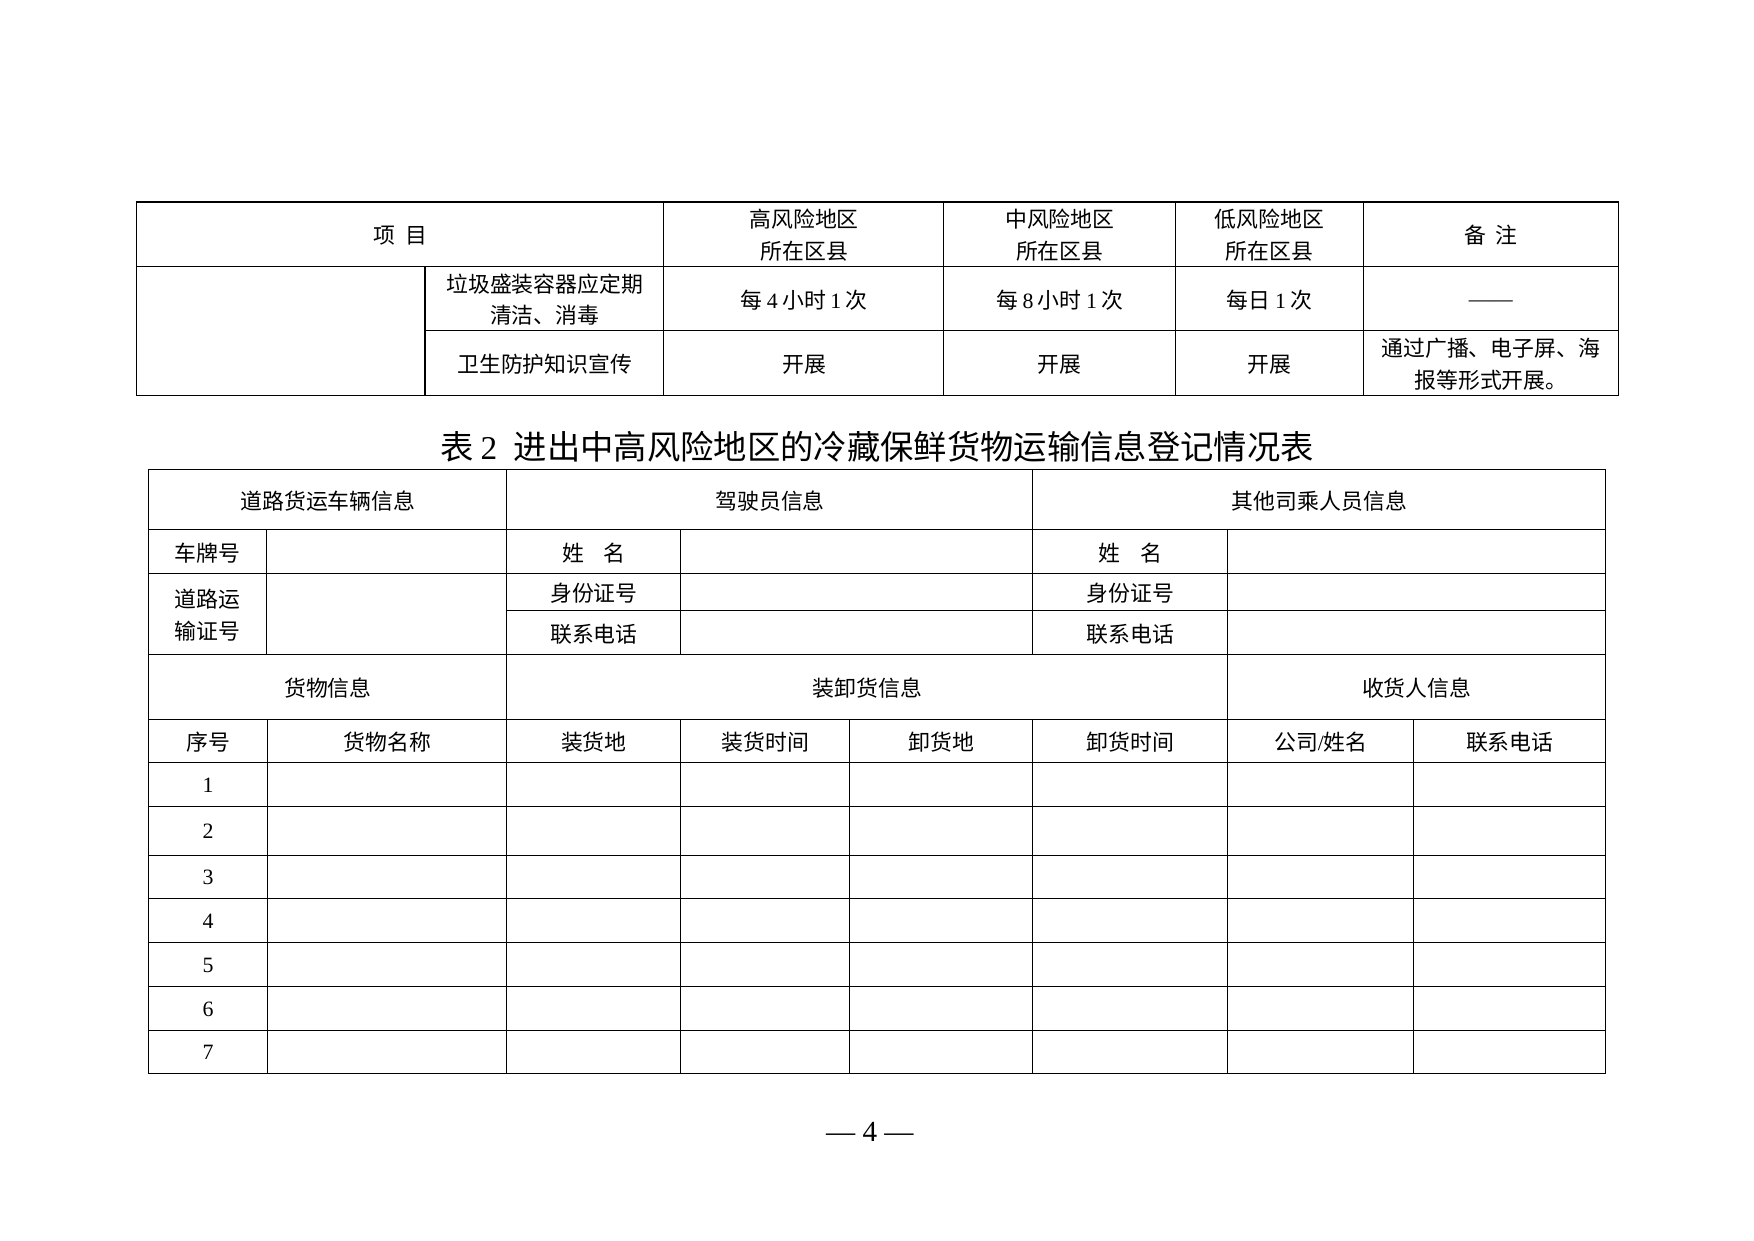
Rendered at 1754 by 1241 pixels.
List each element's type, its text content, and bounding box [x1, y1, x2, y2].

table_cell 每4小时1次 [664, 267, 943, 330]
table_cell 垃圾盛装容器应定期清洁、消毒 [426, 267, 663, 330]
text 表2 进出中高风险地区的冷藏保鲜货物运输信息登记情况表 [150, 421, 1604, 469]
table_cell [268, 856, 506, 898]
table_cell 联系电话 [507, 611, 680, 654]
table_cell [268, 763, 506, 806]
table_cell [1033, 856, 1227, 898]
table_cell 装货地 [507, 720, 680, 762]
table_cell 序号 [149, 720, 267, 762]
table_cell 货物名称 [268, 720, 506, 762]
table_cell [507, 763, 680, 806]
table_header 低风险地区 所在区县 [1176, 203, 1363, 266]
table_cell [1414, 899, 1605, 942]
table_cell 开展 [944, 331, 1175, 394]
table_cell [267, 574, 506, 654]
table_cell 通过广播、电子屏、海报等形式开展。 [1364, 331, 1618, 394]
table_cell [268, 1031, 506, 1073]
table_cell [850, 856, 1032, 898]
table_cell [681, 1031, 849, 1073]
table_cell [1228, 856, 1413, 898]
table_cell 每日1次 [1176, 267, 1363, 330]
table_cell 6 [149, 987, 267, 1029]
table_cell 5 [149, 943, 267, 986]
table_cell 身份证号 [1033, 574, 1227, 610]
table_header 项 目 [137, 203, 663, 266]
table_cell [681, 807, 849, 854]
table_cell 7 [149, 1031, 267, 1073]
table_cell [1033, 943, 1227, 986]
table_cell [1228, 943, 1413, 986]
table_cell 4 [149, 899, 267, 942]
table_cell [681, 943, 849, 986]
table_cell [267, 530, 506, 573]
table_cell [681, 611, 1032, 654]
table_cell 卫生防护知识宣传 [426, 331, 663, 394]
table_cell [268, 943, 506, 986]
table_cell [507, 943, 680, 986]
table_cell 2 [149, 807, 267, 854]
table_cell [681, 987, 849, 1029]
table_cell [850, 987, 1032, 1029]
table_cell 公司/姓名 [1228, 720, 1413, 762]
table_cell 货物信息 [149, 655, 506, 719]
table_cell [1033, 1031, 1227, 1073]
table_cell [1228, 530, 1605, 573]
table_cell [268, 807, 506, 854]
table_cell [1228, 987, 1413, 1029]
table_cell [681, 856, 849, 898]
table_cell [507, 1031, 680, 1073]
table_cell 开展 [1176, 331, 1363, 394]
table_cell [1414, 943, 1605, 986]
table_cell [1414, 807, 1605, 854]
table_cell [1033, 807, 1227, 854]
table_cell [1414, 856, 1605, 898]
table_cell 联系电话 [1033, 611, 1227, 654]
table_cell [507, 807, 680, 854]
table_cell 身份证号 [507, 574, 680, 610]
table_cell [850, 899, 1032, 942]
table_cell [507, 987, 680, 1029]
table_cell 联系电话 [1414, 720, 1605, 762]
table_cell [1228, 611, 1605, 654]
table_cell [681, 899, 849, 942]
table_cell [1414, 763, 1605, 806]
table_header 道路货运车辆信息 [149, 470, 506, 529]
table_cell [1228, 574, 1605, 610]
table_cell [507, 899, 680, 942]
table_cell [1414, 987, 1605, 1029]
table_cell 3 [149, 856, 267, 898]
table_cell [681, 574, 1032, 610]
table_cell [507, 856, 680, 898]
table_cell 姓 名 [507, 530, 680, 573]
table_cell 车牌号 [149, 530, 266, 573]
table_cell [681, 763, 849, 806]
table_cell 姓 名 [1033, 530, 1227, 573]
table_cell 装货时间 [681, 720, 849, 762]
table_cell [268, 987, 506, 1029]
table_cell 装卸货信息 [507, 655, 1227, 719]
table_header 其他司乘人员信息 [1033, 470, 1605, 529]
table_cell [1414, 1031, 1605, 1073]
table_cell —— [1364, 267, 1618, 330]
table_header 备 注 [1364, 203, 1618, 266]
table_cell [1228, 807, 1413, 854]
table_cell 道路运 输证号 [149, 574, 266, 654]
table_cell 收货人信息 [1228, 655, 1605, 719]
table_cell [1033, 899, 1227, 942]
table_cell 卸货地 [850, 720, 1032, 762]
table_cell 卸货时间 [1033, 720, 1227, 762]
table_cell [850, 1031, 1032, 1073]
table_cell [1033, 987, 1227, 1029]
table_cell [1228, 899, 1413, 942]
table_cell [850, 943, 1032, 986]
table_cell 每8小时1次 [944, 267, 1175, 330]
table_cell [1033, 763, 1227, 806]
table_cell 开展 [664, 331, 943, 394]
table_header 中风险地区 所在区县 [944, 203, 1175, 266]
table_header 高风险地区 所在区县 [664, 203, 943, 266]
table_cell [850, 807, 1032, 854]
table_cell [1228, 1031, 1413, 1073]
table_cell 1 [149, 763, 267, 806]
table_cell [268, 899, 506, 942]
table_header 驾驶员信息 [507, 470, 1032, 529]
table_cell [1228, 763, 1413, 806]
table_cell [850, 763, 1032, 806]
table_cell [681, 530, 1032, 573]
